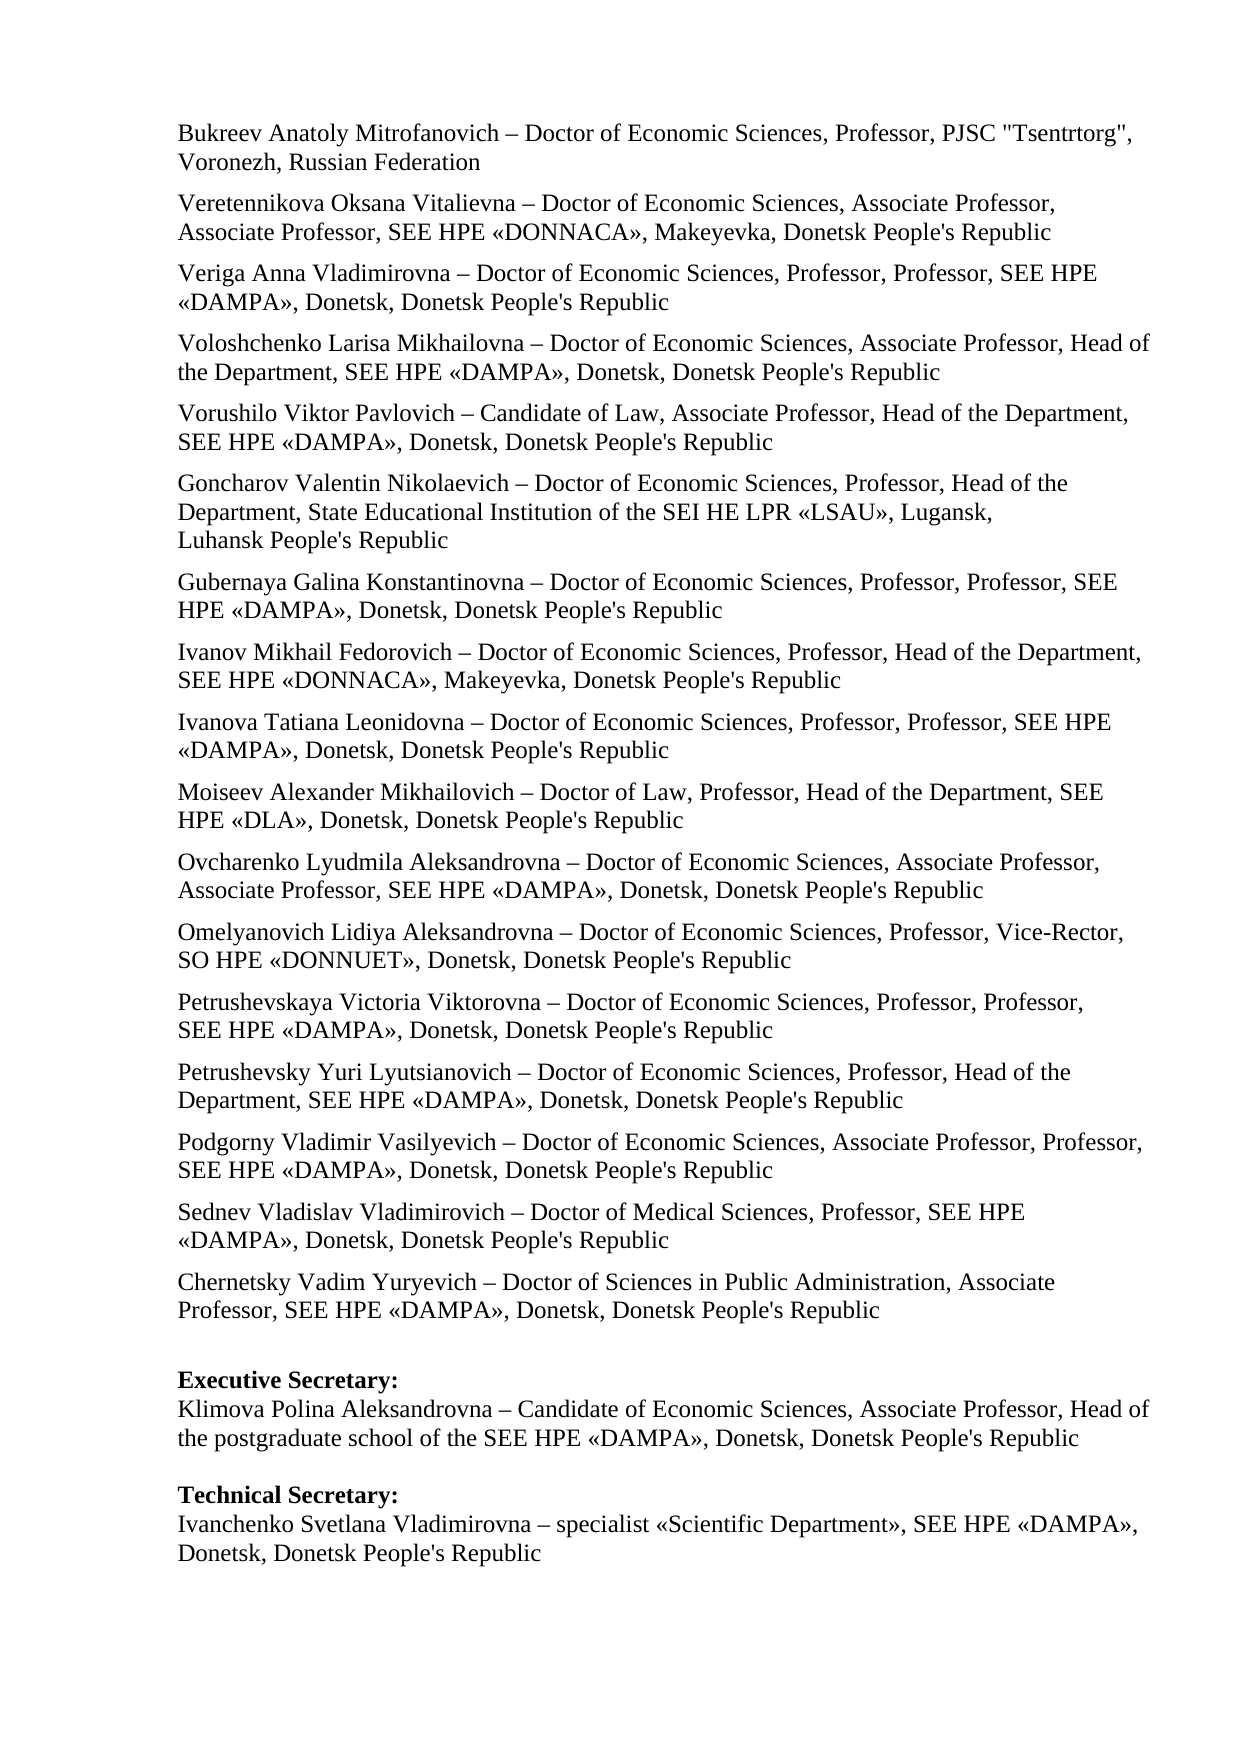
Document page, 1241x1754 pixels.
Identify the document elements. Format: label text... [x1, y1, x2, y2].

text Petrushevsky Yuri Lyutsianovich – Doctor of Economic Sciences, Professor, Head of the Department, SEE HPE «DAMPA», Donetsk, Donetsk People's Republic [177, 1057, 1152, 1114]
text Vorushilo Viktor Pavlovich – Candidate of Law, Associate Professor, Head of the Department, SEE HPE «DAMPA», Donetsk, Donetsk People's Republic [177, 398, 1152, 456]
text Veretennikova Oksana Vitalievna – Doctor of Economic Sciences, Associate Professor, Associate Professor, SEE HPE «DONNACA», Makeyevka, Donetsk People's Republic [177, 188, 1152, 246]
text Voloshchenko Larisa Mikhailovna – Doctor of Economic Sciences, Associate Professor, Head of the Department, SEE HPE «DAMPA», Donetsk, Donetsk People's Republic [177, 328, 1152, 386]
text Chernetsky Vadim Yuryevich – Doctor of Sciences in Public Administration, Associate Professor, SEE HPE «DAMPA», Donetsk, Donetsk People's Republic [177, 1267, 1152, 1324]
text Moiseev Alexander Mikhailovich – Doctor of Law, Professor, Head of the Department, SEE HPE «DLA», Donetsk, Donetsk People's Republic [177, 777, 1152, 834]
text Bukreev Anatoly Mitrofanovich – Doctor of Economic Sciences, Professor, PJSC "Tsentrtorg", Voronezh, Russian Federation [177, 118, 1152, 176]
text Veriga Anna Vladimirovna – Doctor of Economic Sciences, Professor, Professor, SEE HPE «DAMPA», Donetsk, Donetsk People's Republic [177, 258, 1152, 316]
text Ovcharenko Lyudmila Aleksandrovna – Doctor of Economic Sciences, Associate Professor, Associate Professor, SEE HPE «DAMPA», Donetsk, Donetsk People's Republic [177, 847, 1152, 904]
text Executive Secretary: [177, 1366, 1152, 1394]
text Gubernaya Galina Konstantinovna – Doctor of Economic Sciences, Professor, Professor, SEE HPE «DAMPA», Donetsk, Donetsk People's Republic [177, 567, 1152, 624]
text Goncharov Valentin Nikolaevich – Doctor of Economic Sciences, Professor, Head of the Department, State Educational Institution of the SEI HE LPR «LSAU», Lugansk, Luhansk People's Republic [177, 468, 1152, 554]
text Klimova Polina Aleksandrovna – Candidate of Economic Sciences, Associate Professor, Head of the postgraduate school of the SEE HPE «DAMPA», Donetsk, Donetsk People's Republic [177, 1394, 1152, 1452]
text Ivanchenko Svetlana Vladimirovna – specialist «Scientific Department», SEE HPE «DAMPA», Donetsk, Donetsk People's Republic [177, 1509, 1152, 1567]
text Sednev Vladislav Vladimirovich – Doctor of Medical Sciences, Professor, SEE HPE «DAMPA», Donetsk, Donetsk People's Republic [177, 1197, 1152, 1254]
text Ivanov Mikhail Fedorovich – Doctor of Economic Sciences, Professor, Head of the Department, SEE HPE «DONNACA», Makeyevka, Donetsk People's Republic [177, 637, 1152, 694]
text Omelyanovich Lidiya Aleksandrovna – Doctor of Economic Sciences, Professor, Vice-Rector, SO HPE «DONNUET», Donetsk, Donetsk People's Republic [177, 917, 1152, 974]
text Petrushevskaya Victoria Viktorovna – Doctor of Economic Sciences, Professor, Professor, SEE HPE «DAMPA», Donetsk, Donetsk People's Republic [177, 987, 1152, 1044]
text Technical Secretary: [177, 1481, 1152, 1509]
text Ivanova Tatiana Leonidovna – Doctor of Economic Sciences, Professor, Professor, SEE HPE «DAMPA», Donetsk, Donetsk People's Republic [177, 707, 1152, 764]
text Podgorny Vladimir Vasilyevich – Doctor of Economic Sciences, Associate Professor, Professor, SEE HPE «DAMPA», Donetsk, Donetsk People's Republic [177, 1127, 1152, 1184]
